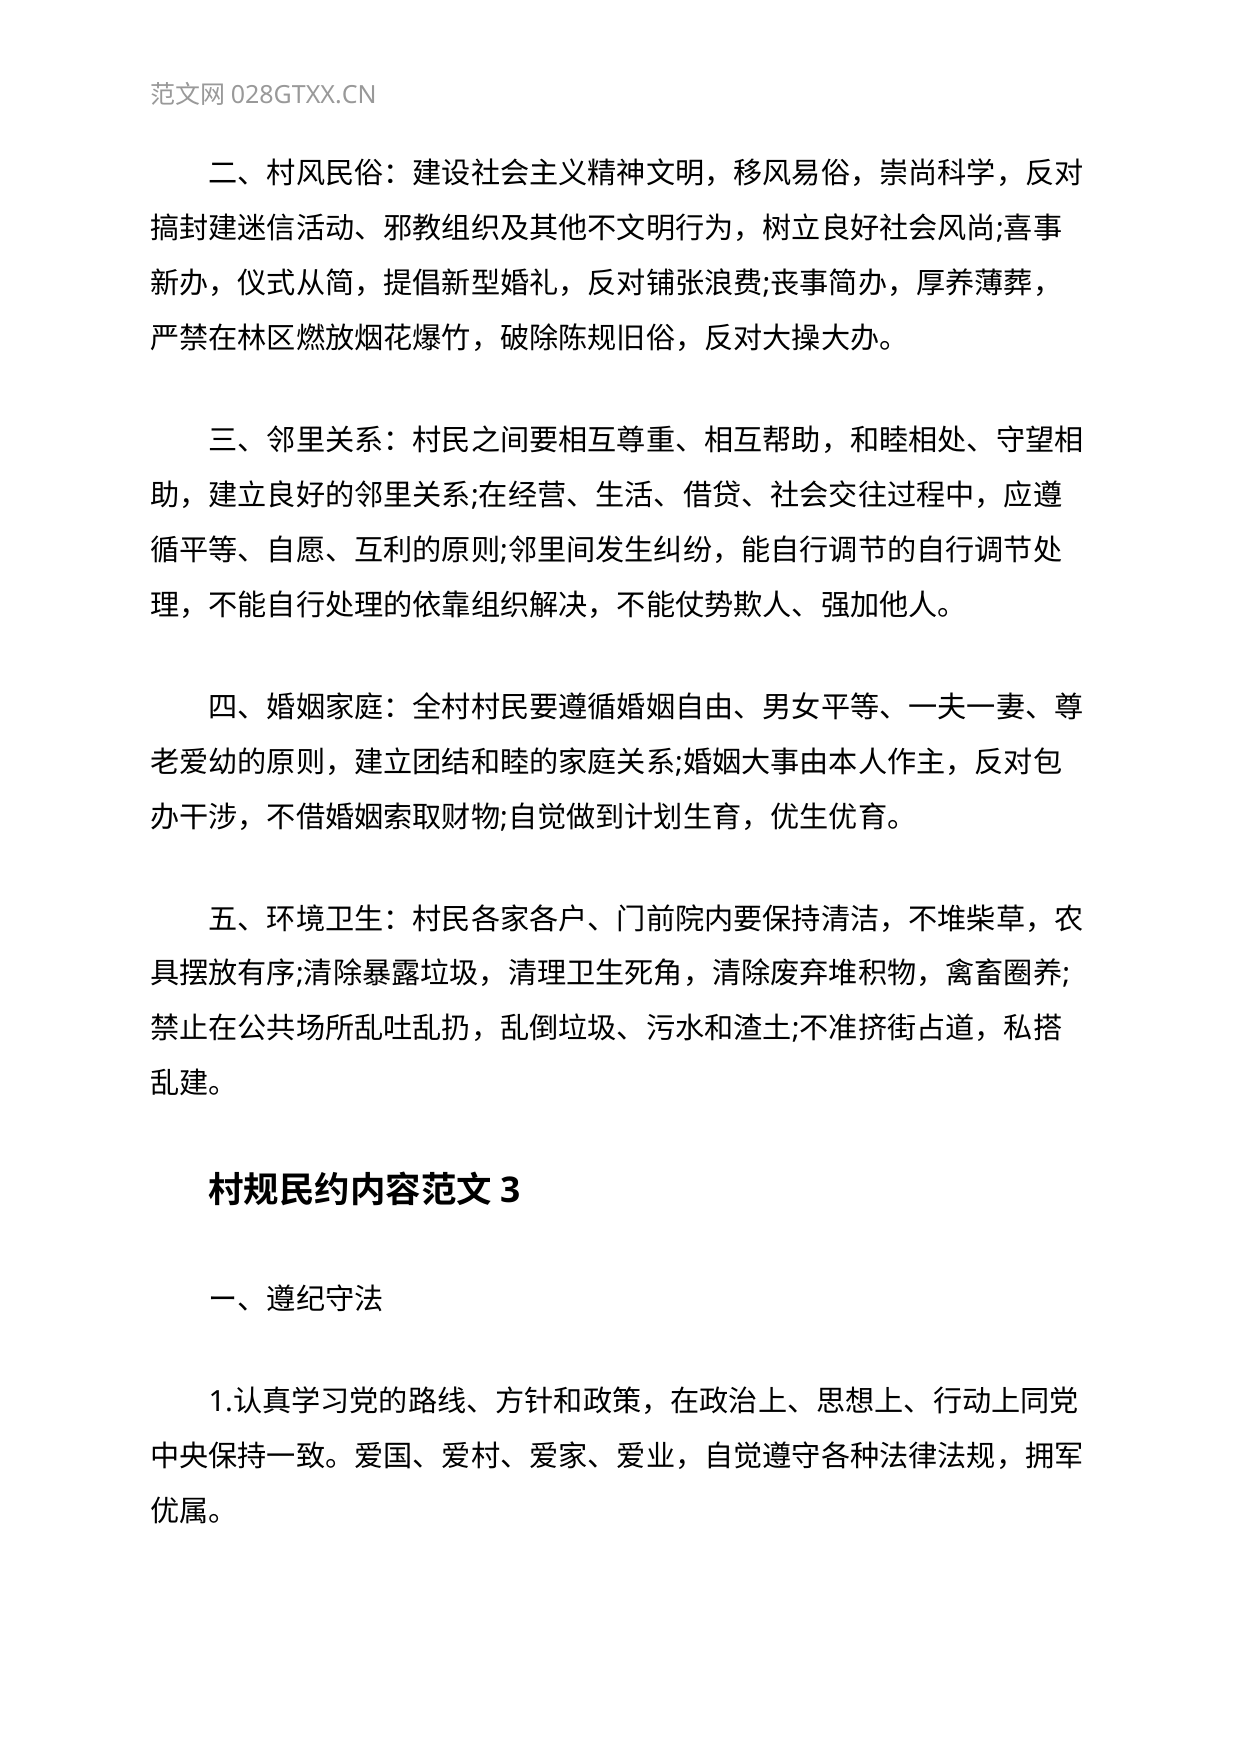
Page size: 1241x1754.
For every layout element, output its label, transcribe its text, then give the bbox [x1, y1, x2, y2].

text 1.认真学习党的路线、方针和政策，在政治上、思想上、行动上同党中央保持一致。爱国、爱村、爱家、爱业，自觉遵守各种法律法规，拥军优属。 [150, 1377, 1090, 1529]
text ー、遵纪守法 [150, 1275, 1090, 1318]
text 五、环境卫生：村民各家各户、门前院内要保持清洁，不堆柴草，农具摆放有序;清除暴露垃圾，清理卫生死角，清除废弃堆积物，禽畜圈养;禁止在公共场所乱吐乱扔，乱倒垃圾、污水和渣土;不准挤街占道，私搭乱建。 [150, 895, 1090, 1102]
text 村规民约内容范文 3 [150, 1162, 1090, 1213]
text 二、村风民俗：建设社会主义精神文明，移风易俗，崇尚科学，反对搞封建迷信活动、邪教组织及其他不文明行为，树立良好社会风尚;喜事新办，仪式从简，提倡新型婚礼，反对铺张浪费;丧事简办，厚养薄葬，严禁在林区燃放烟花爆竹，破除陈规旧俗，反对大操大办。 [150, 150, 1090, 357]
text 四、婚姻家庭：全村村民要遵循婚姻自由、男女平等、一夫一妻、尊老爱幼的原则，建立团结和睦的家庭关系;婚姻大事由本人作主，反对包办干涉，不借婚姻索取财物;自觉做到计划生育，优生优育。 [150, 683, 1090, 836]
text 三、邻里关系：村民之间要相互尊重、相互帮助，和睦相处、守望相助，建立良好的邻里关系;在经营、生活、借贷、社会交往过程中，应遵循平等、自愿、互利的原则;邻里间发生纠纷，能自行调节的自行调节处理，不能自行处理的依靠组织解决，不能仗势欺人、强加他人。 [150, 417, 1090, 624]
